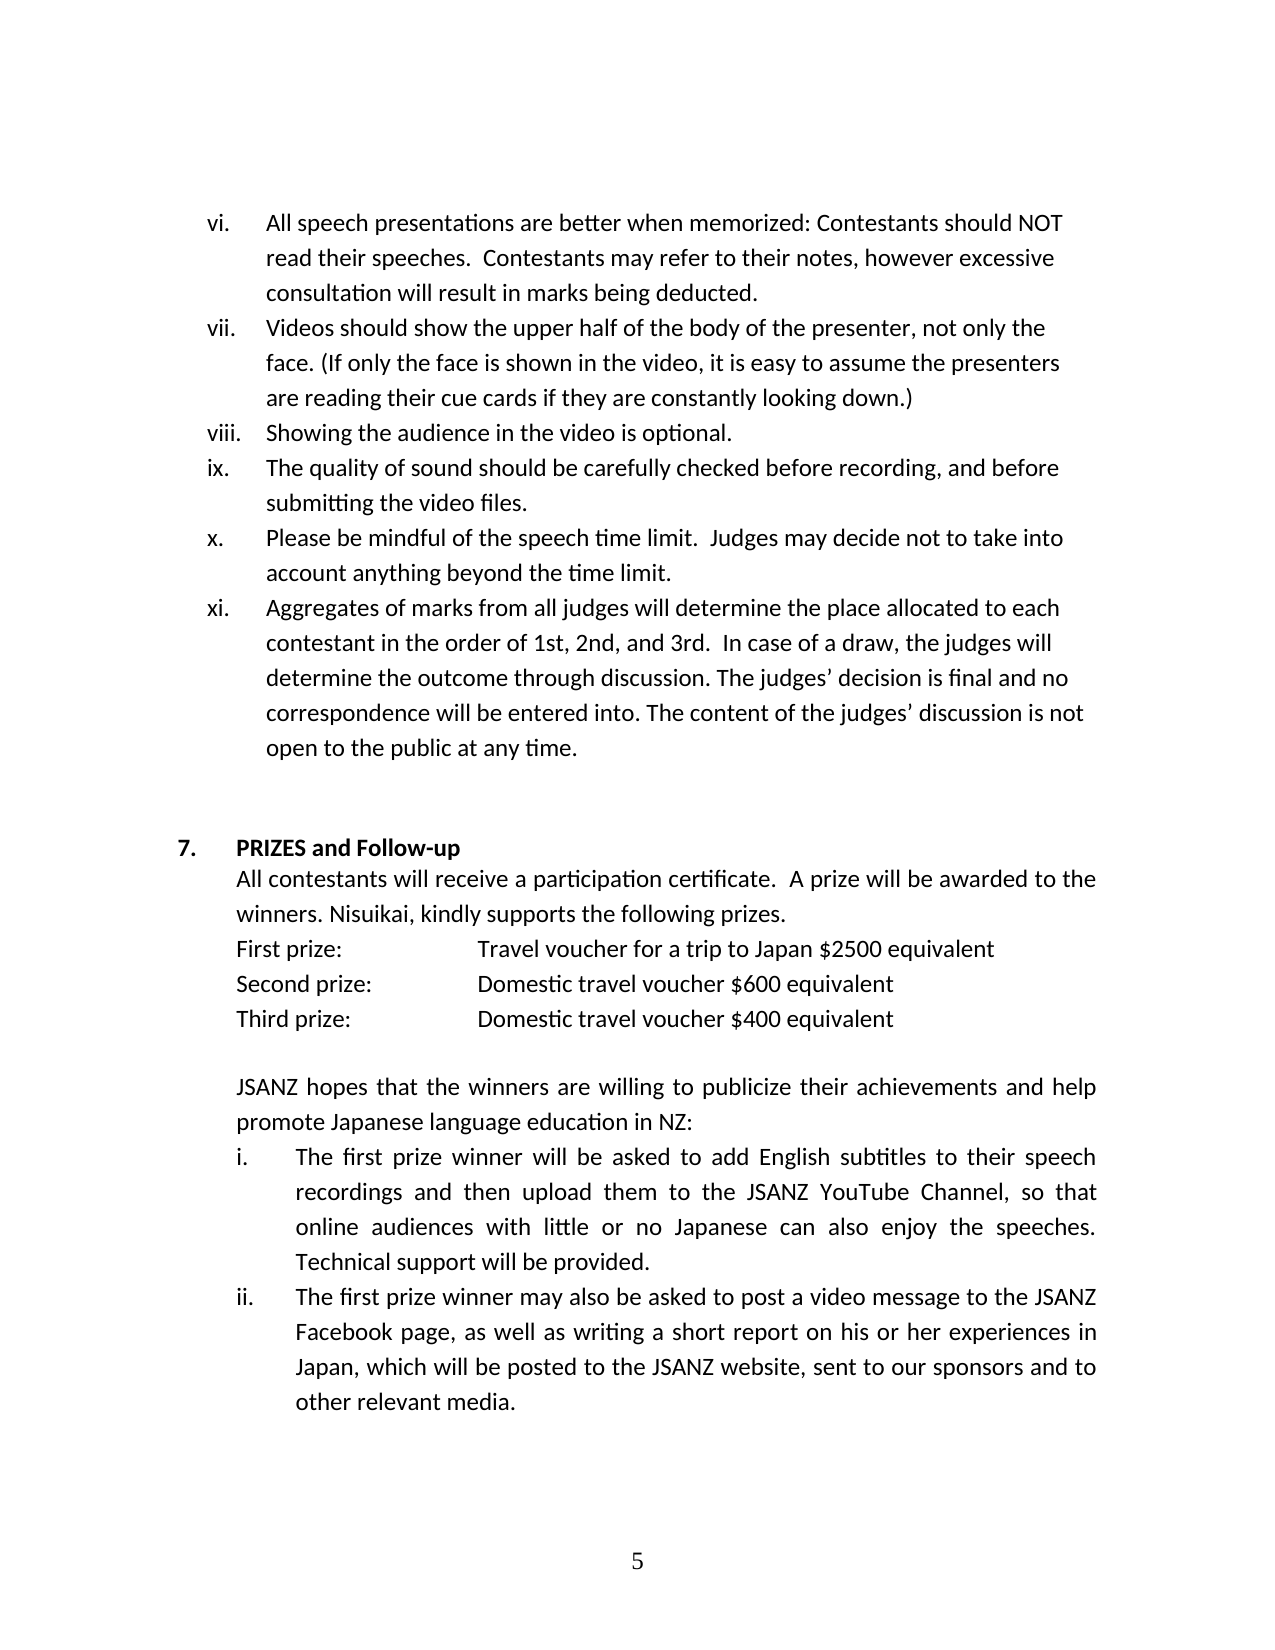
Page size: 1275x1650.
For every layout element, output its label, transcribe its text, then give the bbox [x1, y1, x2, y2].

list Showing the audience in the video is optional. [207, 417, 1098, 447]
list Please be mindful of the speech time limit. Judges may decide not to take into account anything beyond the time limit. [207, 522, 1098, 587]
list The first prize winner may also be asked to post a video message to the JSANZ Facebook page, as well as writing a short report on his or her experiences in Japan, which will be posted to the JSANZ website, sent to our sponsors and to other relevant media. [236, 1281, 1098, 1416]
text Second prize: Domestic travel voucher $600 equivalent [236, 968, 1098, 998]
list Videos should show the upper half of the body of the presenter, not only the face. (If only the face is shown in the video, it is easy to assume the presenters are reading their cue cards if they are constantly looking down.) [207, 312, 1098, 412]
text JSANZ hopes that the winners are willing to publicize their achievements and help promote Japanese language education in NZ: [236, 1071, 1098, 1136]
text 7. PRIZES and Follow-up [177, 832, 1098, 863]
text First prize: Travel voucher for a trip to Japan $2500 equivalent [236, 933, 1098, 963]
list Aggregates of marks from all judges will determine the place allocated to each contestant in the order of 1st, 2nd, and 3rd. In case of a draw, the judges will determine the outcome through discussion. The judges’ decision is final and no correspondence will be entered into. The content of the judges’ discussion is not open to the public at any time. [207, 592, 1098, 762]
list The first prize winner will be asked to add English subtitles to their speech recordings and then upload them to the JSANZ YouTube Channel, so that online audiences with little or no Japanese can also enjoy the speeches. Technical support will be provided. [236, 1141, 1098, 1276]
list All speech presentations are better when memorized: Contestants should NOT read their speeches. Contestants may refer to their notes, however excessive consultation will result in marks being deducted. [207, 207, 1098, 307]
text All contestants will receive a participation certificate. A prize will be awarded to the winners. Nisuikai, kindly supports the following prizes. [236, 863, 1098, 928]
list The quality of sound should be carefully checked before recording, and before submitting the video files. [207, 452, 1098, 517]
text Third prize: Domestic travel voucher $400 equivalent [236, 1003, 1098, 1033]
